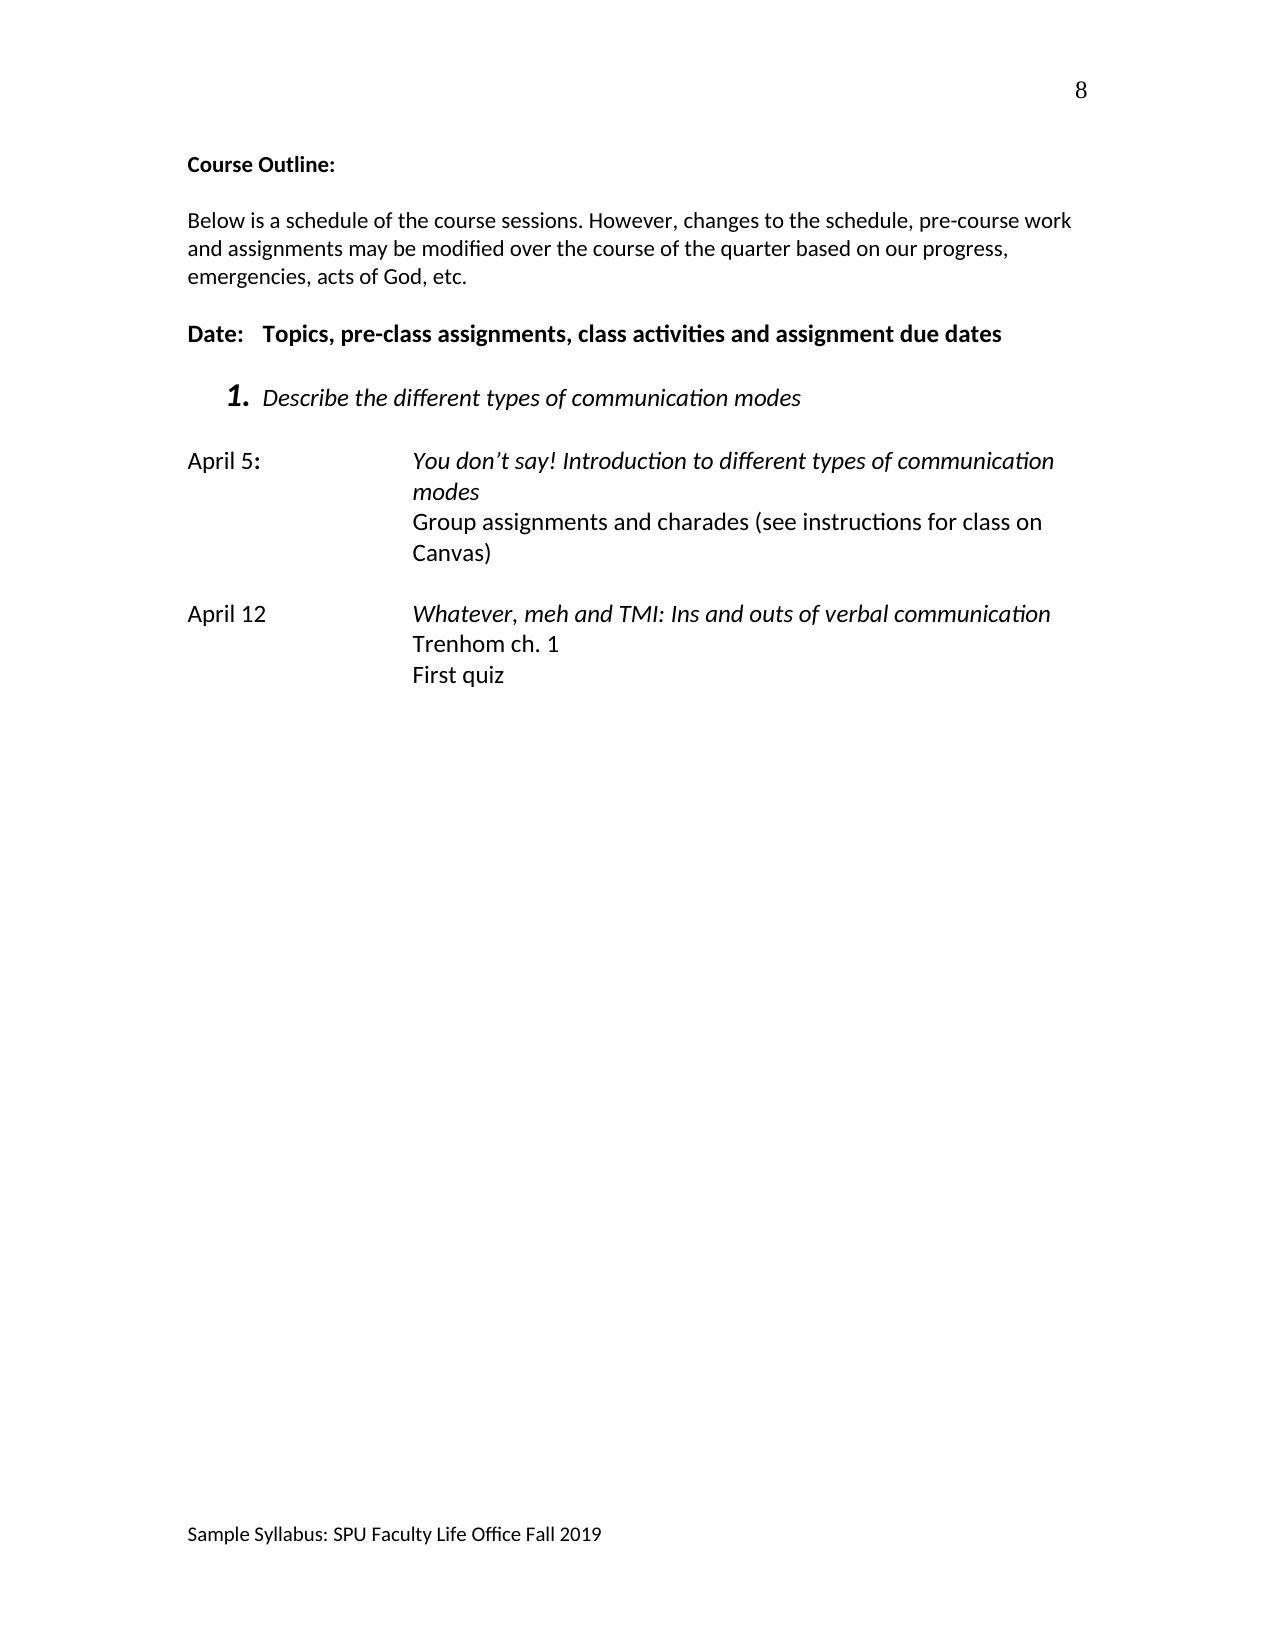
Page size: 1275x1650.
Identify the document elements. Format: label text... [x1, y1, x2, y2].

text April 5: You don’t say! Introduction to different types of communication modes [187, 445, 1087, 506]
text Course Outline: [187, 150, 1087, 178]
text April 12 Whatever, meh and TMI: Ins and outs of verbal communication [187, 598, 1087, 628]
text First quiz [187, 659, 1087, 689]
text Date: Topics, pre-class assignments, class activities and assignment due dates [187, 318, 1087, 349]
list Describe the different types of communication modes [225, 374, 1087, 415]
text Trenhom ch. 1 [412, 628, 1087, 659]
text Group assignments and charades (see instructions for class on Canvas) [412, 506, 1087, 567]
text Below is a schedule of the course sessions. However, changes to the schedule, pre-course work and assignments may be modified over the course of the quarter based on our progress, emergencies, acts of God, etc. [187, 206, 1087, 290]
